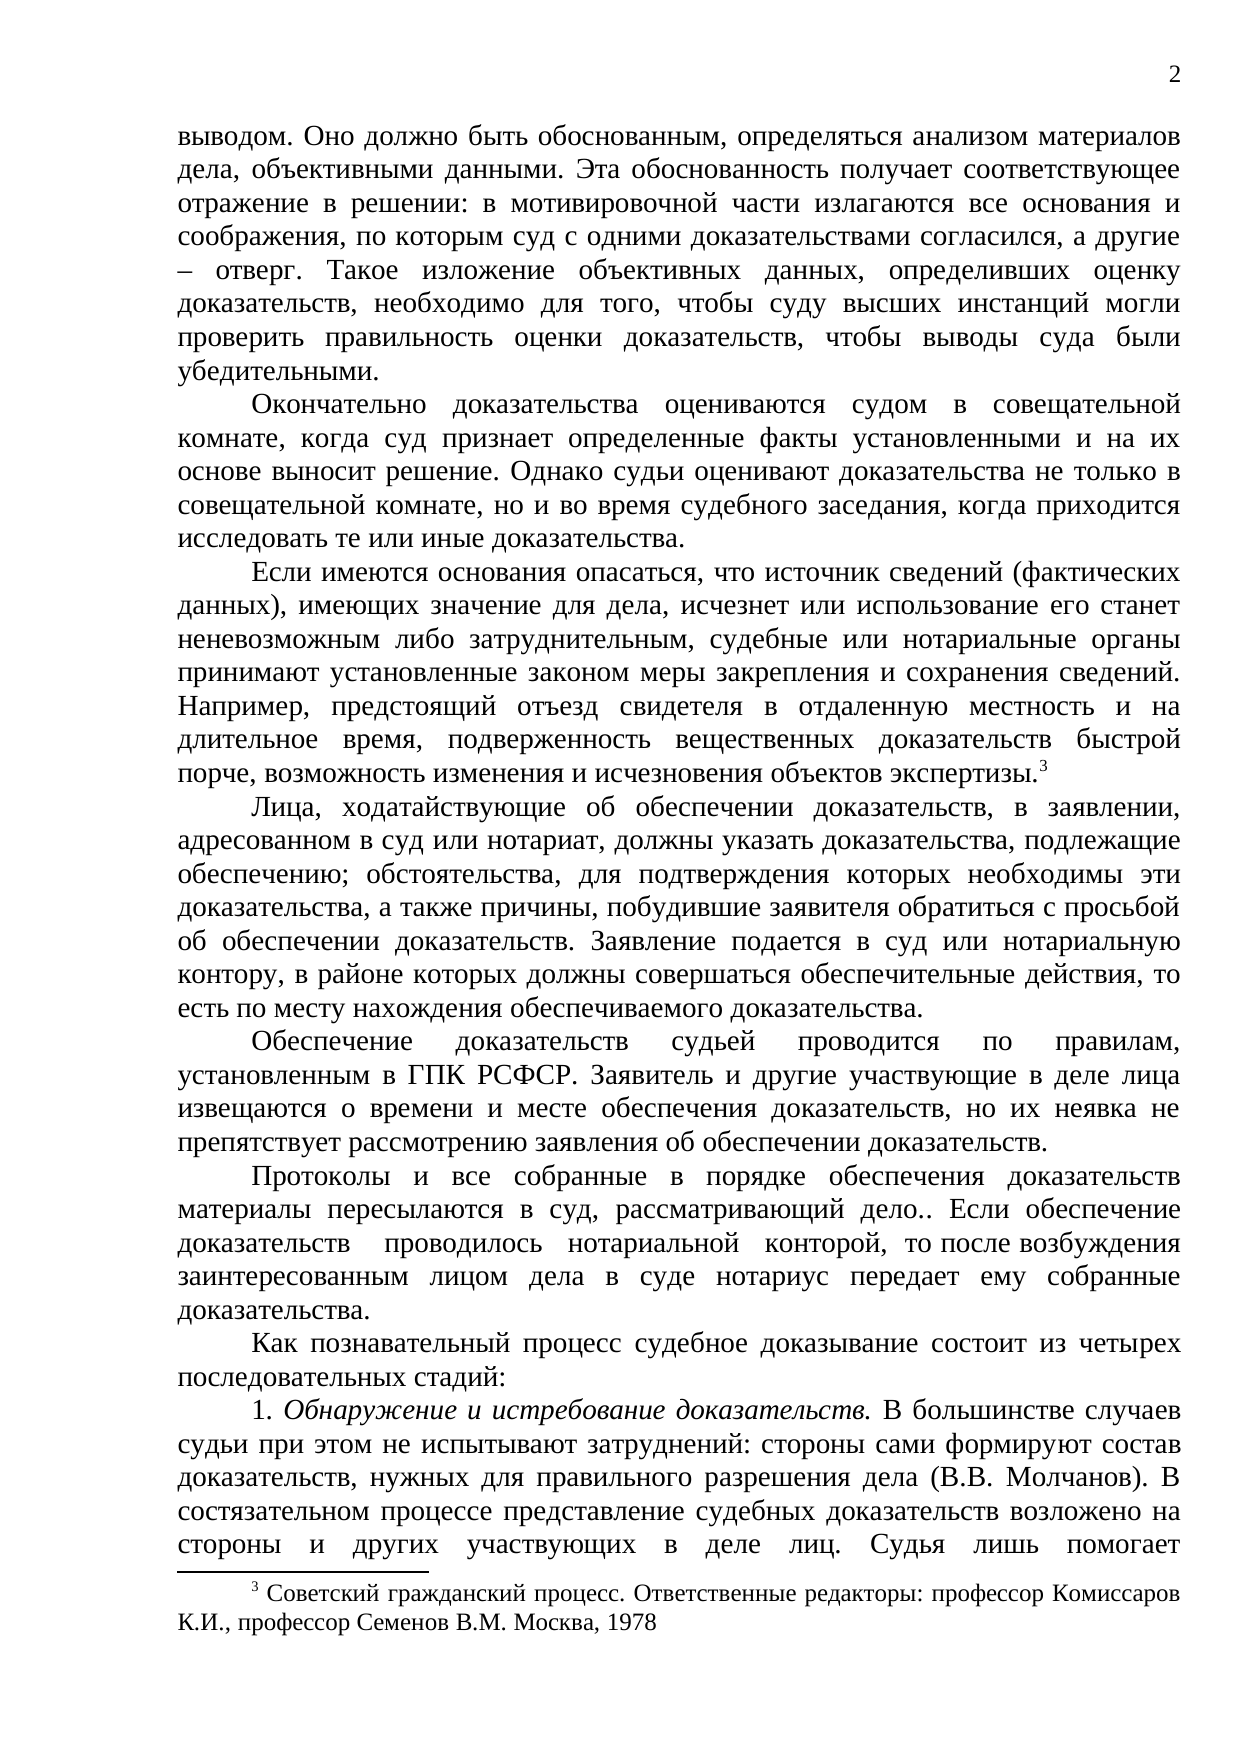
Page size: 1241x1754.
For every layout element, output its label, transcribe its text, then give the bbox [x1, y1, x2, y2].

list Лица, ходатайствующие об обеспечении доказательств, в заявлении, адресованном в суд или нотариат, должны указать доказательства, подлежащие обеспечению; обстоятельства, для подтверждения которых необходимы эти доказательства, а также причины, побудившие заявителя обратиться с просьбой об обеспечении доказательств. Заявление подается в суд или нотариальную контору, в районе которых должны совершаться обеспечительные действия, то есть по месту нахождения обеспечиваемого доказательства. [177, 789, 1181, 1024]
list Если имеются основания опасаться, что источник сведений (фактических данных), имеющих значение для дела, исчезнет или использование его станет неневозможным либо затруднительным, судебные или нотариальные органы принимают установленные законом меры закрепления и сохранения сведений. Например, предстоящий отъезд свидетеля в отдаленную местность и на длительное время, подверженность вещественных доказательств быстрой порче, возможность изменения и исчезновения объектов экспертизы. [177, 554, 1181, 789]
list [177, 118, 1181, 386]
list Протоколы и все собранные в порядке обеспечения доказательств материалы пересылаются в суд, рассматривающий дело.. Если обеспечение доказательств проводилось нотариальной конторой, то после возбуждения заинтересованным лицом дела в суде нотариус передает ему собранные доказательства. [177, 1158, 1181, 1326]
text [177, 1393, 1181, 1560]
list Окончательно доказательства оцениваются судом в совещательной комнате, когда суд признает определенные факты установленными и на их основе выносит решение. Однако судьи оценивают доказательства не только в совещательной комнате, но и во время судебного заседания, когда приходится исследовать те или иные доказательства. [177, 386, 1181, 554]
text Как познавательный процесс судебное доказывание состоит из четырех последовательных стадий: [177, 1326, 1181, 1393]
list Обеспечение доказательств судьей проводится по правилам, установленным в ГПК РСФСР. Заявитель и другие участвующие в деле лица извещаются о времени и месте обеспечения доказательств, но их неявка не препятствует рассмотрению заявления об обеспечении доказательств. [177, 1024, 1181, 1158]
